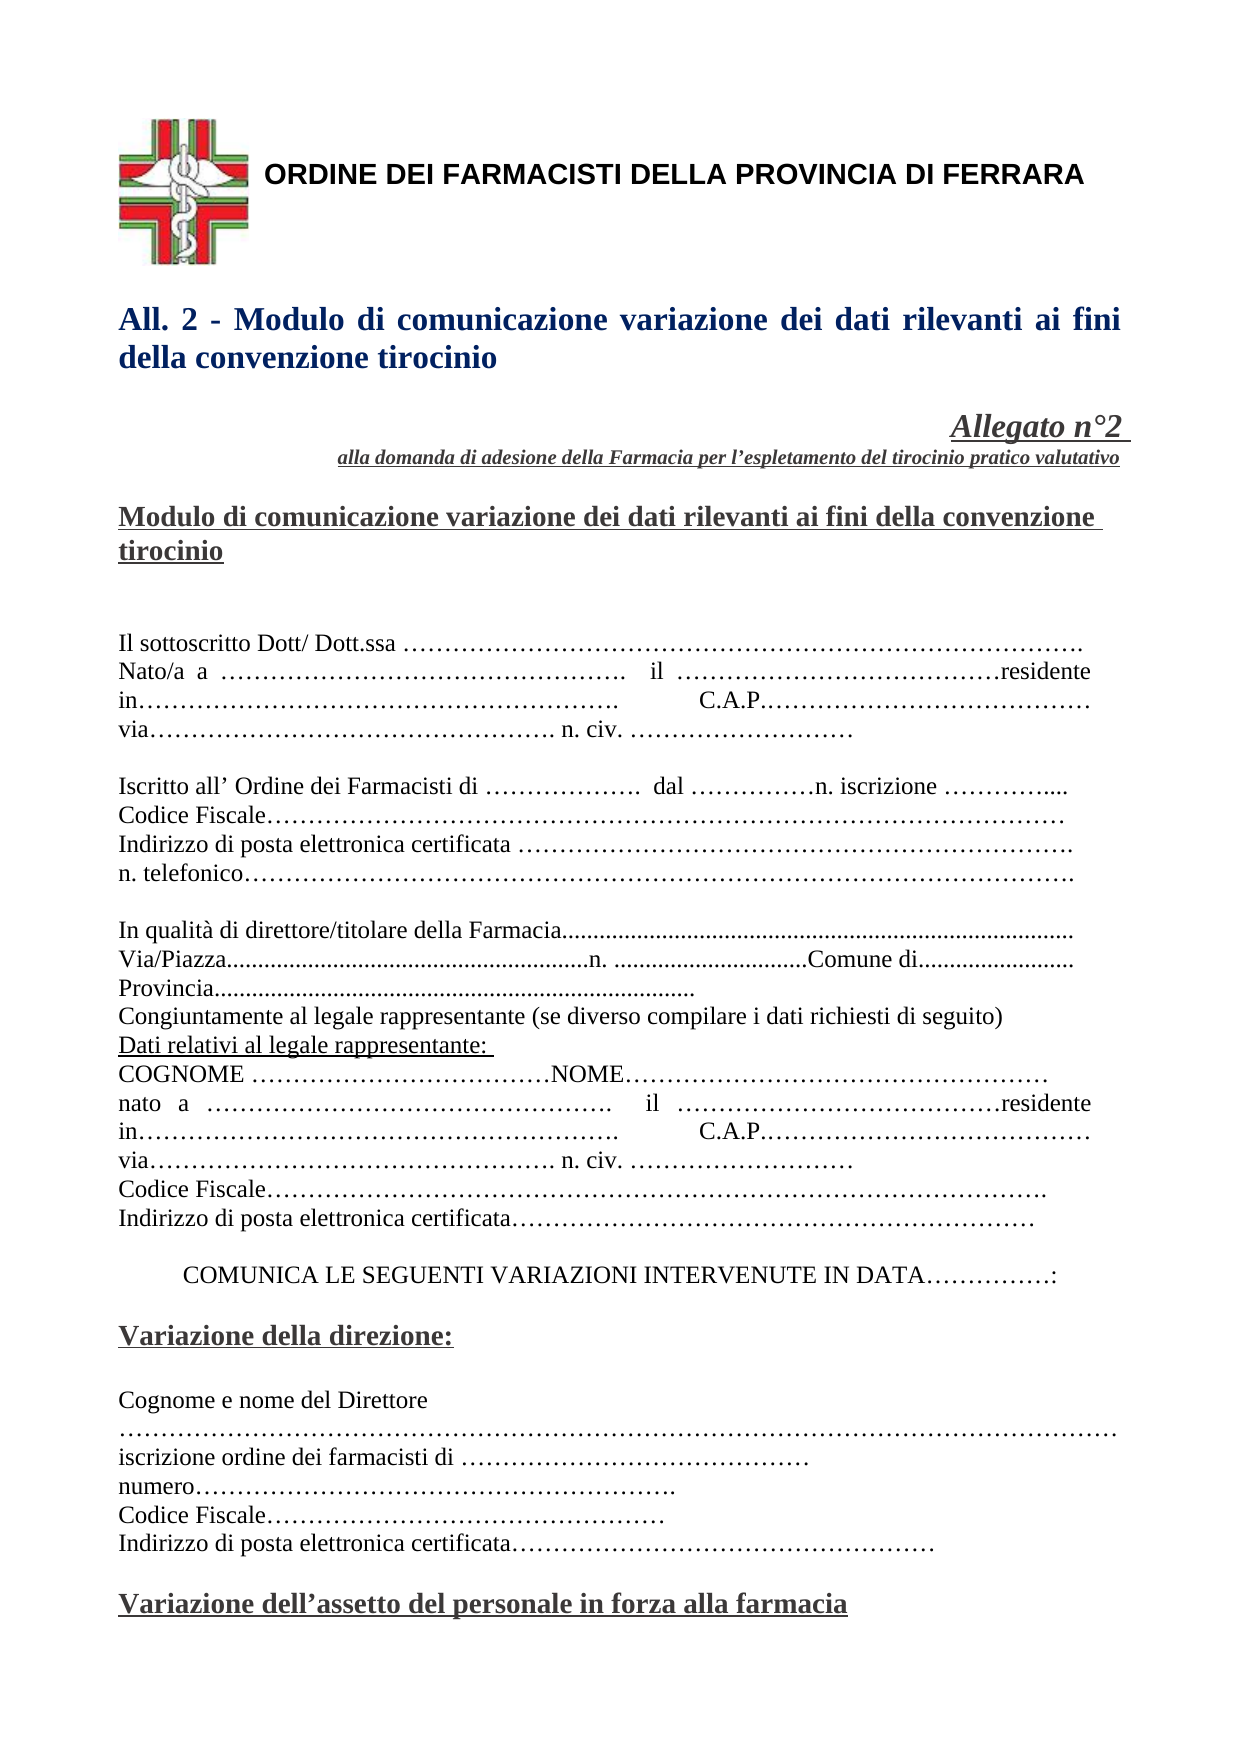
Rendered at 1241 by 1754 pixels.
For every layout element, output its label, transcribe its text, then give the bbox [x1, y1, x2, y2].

text Variazione della direzione: [118, 1318, 1122, 1351]
text Dati relativi al legale rappresentante: [118, 1030, 1091, 1059]
table_header ORDINE DEI FARMACISTI DELLA PROVINCIA DI FERRARA [257, 119, 1194, 269]
text Via/Piazza..........................................................n. ...............................Comune di......................... [118, 944, 1091, 973]
text Variazione dell’assetto del personale in forza alla farmacia [118, 1586, 1122, 1619]
text iscrizione ordine dei farmacisti di …………………………………… numero…………………………………………………. [118, 1442, 1122, 1500]
text Congiuntamente al legale rappresentante (se diverso compilare i dati richiesti di seguito) [118, 1001, 1091, 1030]
picture [118, 118, 250, 266]
text Codice Fiscale…………………………………………………………………………………. [118, 1174, 1091, 1203]
text alla domanda di adesione della Farmacia per l’espletamento del tirocinio pratico valutativo [118, 445, 1122, 469]
text Il sottoscritto Dott/ Dott.ssa ………………………………………………………………………. [118, 628, 1091, 656]
table_header [111, 119, 257, 269]
text Indirizzo di posta elettronica certificata……………………………………………………… [118, 1203, 1091, 1231]
text Indirizzo di posta elettronica certificata…………………………………………… [118, 1528, 1122, 1557]
text All. 2 - Modulo di comunicazione variazione dei dati rilevanti ai fini della convenzione tirocinio [118, 299, 1122, 376]
text COGNOME ………………………………NOME…………………………………………… [118, 1059, 1091, 1088]
text Iscritto all’ Ordine dei Farmacisti di ………………. dal ……………n. iscrizione ………….... [118, 771, 1091, 800]
text nato a …………………………………………. il …………………………………residente in…………………………………………………. C.A.P.………………………………… via…………………………………………. n. civ. ……………………… [118, 1088, 1091, 1174]
text n. telefonico………………………………………………………………………………………. [118, 858, 1091, 886]
text Modulo di comunicazione variazione dei dati rilevanti ai fini della convenzione tirocinio [118, 499, 1122, 567]
text COMUNICA LE SEGUENTI VARIAZIONI INTERVENUTE IN DATA……………: [118, 1260, 1122, 1289]
text Indirizzo di posta elettronica certificata …………………………………………………………. [118, 829, 1091, 858]
text Cognome e nome del Direttore ………………………………………………………………………………………………………… [118, 1385, 1122, 1442]
text Allegato n°2 [118, 407, 1122, 445]
text Provincia............................................................................. [118, 973, 1091, 1001]
text In qualità di direttore/titolare della Farmacia.................................................................................. [118, 915, 1091, 944]
text Nato/a a …………………………………………. il …………………………………residente in…………………………………………………. C.A.P.………………………………… via…………………………………………. n. civ. ……………………… [118, 656, 1091, 743]
text Codice Fiscale…………………………………………………………………………………… [118, 800, 1091, 829]
text Codice Fiscale………………………………………… [118, 1500, 1122, 1528]
